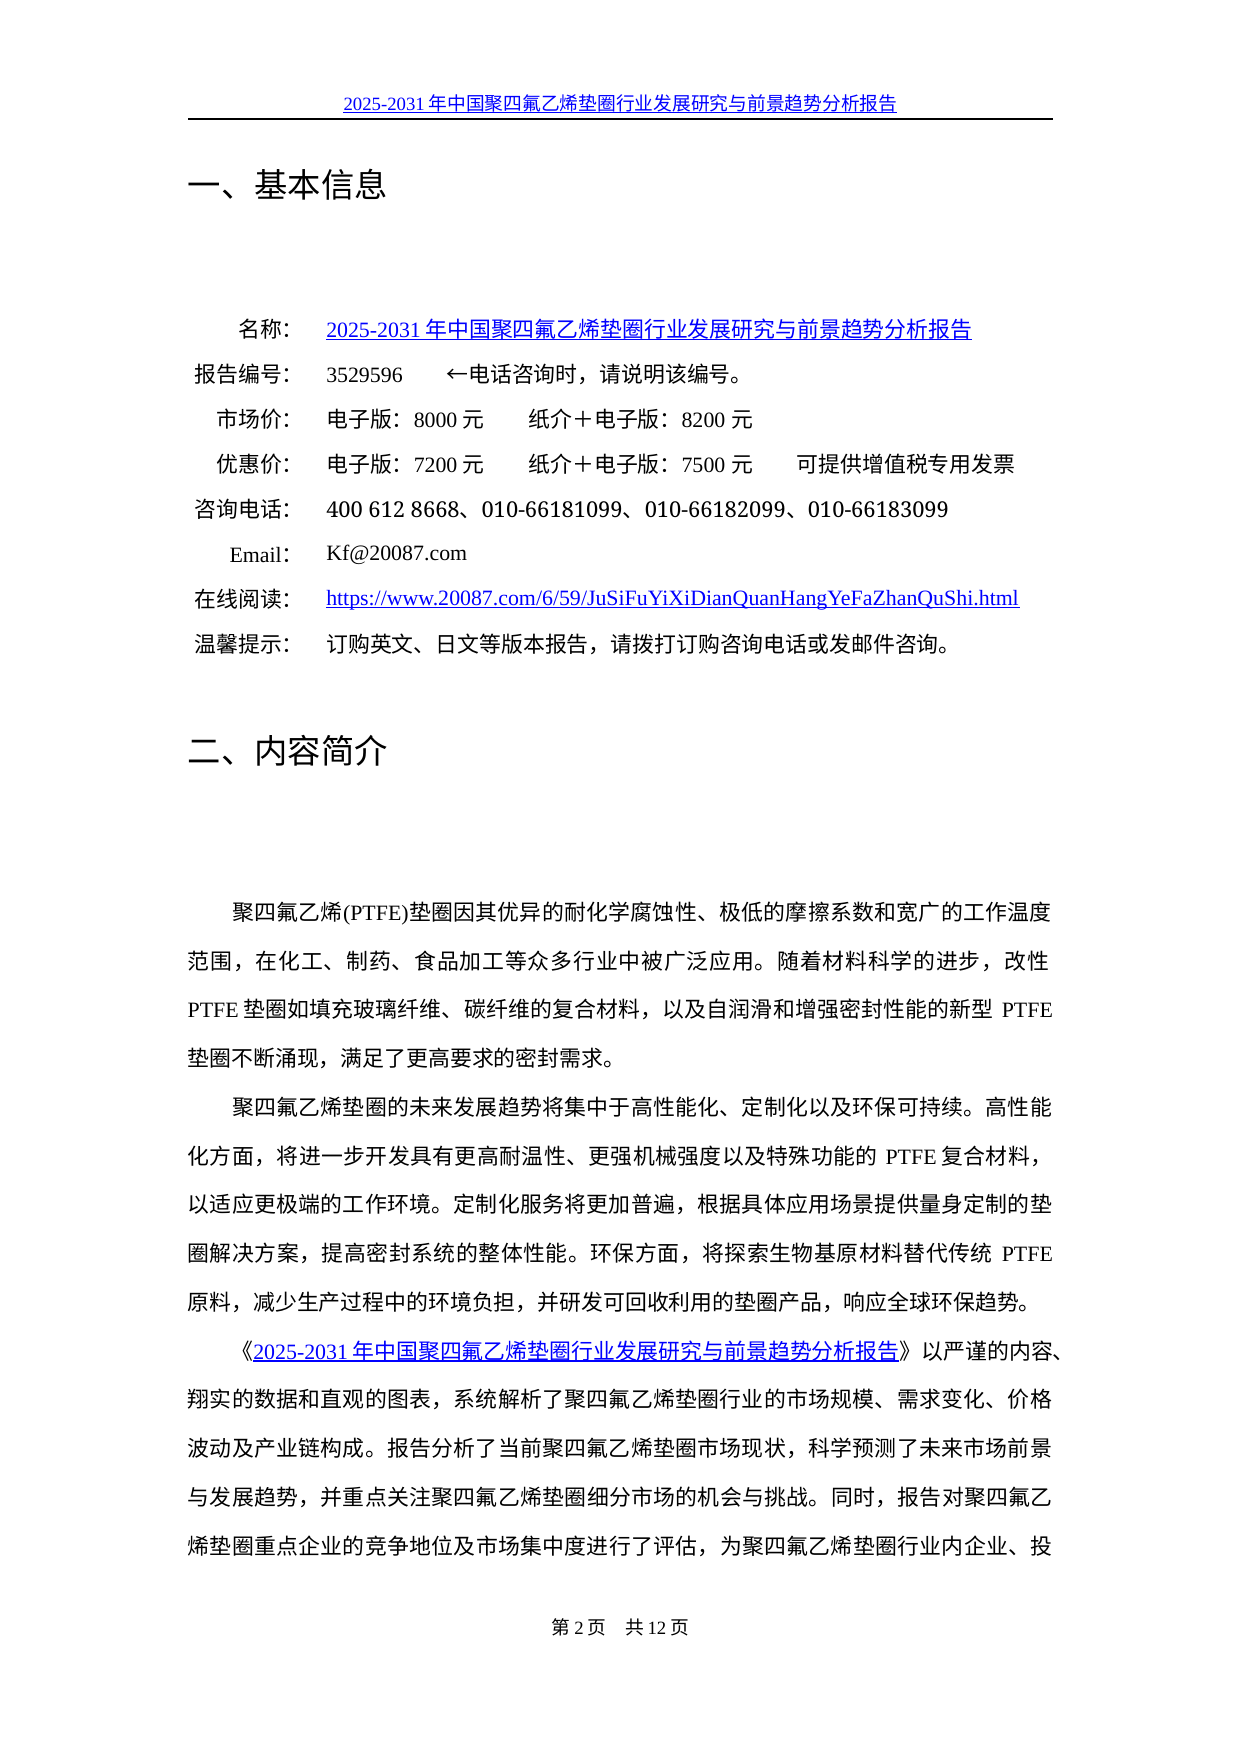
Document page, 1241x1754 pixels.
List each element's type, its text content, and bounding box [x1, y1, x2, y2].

table_cell 温馨提示： [167, 627, 315, 672]
table_cell Kf@20087.com [315, 537, 1073, 582]
table_cell 400 612 8668、010-66181099、010-66182099、010-66183099 [315, 492, 1073, 537]
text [187, 894, 1053, 1561]
table_cell 电子版：8000 元 纸介＋电子版：8200 元 [315, 402, 1073, 447]
table_header 2025-2031年中国聚四氟乙烯垫圈行业发展研究与前景趋势分析报告 [315, 312, 1073, 357]
table_cell Email： [167, 537, 315, 582]
table_cell 订购英文、日文等版本报告，请拨打订购咨询电话或发邮件咨询。 [315, 627, 1073, 672]
table_cell [315, 582, 1073, 627]
table_cell 优惠价： [167, 447, 315, 492]
title 一、基本信息 [187, 150, 1053, 215]
table_cell 3529596 ←电话咨询时，请说明该编号。 [315, 357, 1073, 402]
table_cell 电子版：7200 元 纸介＋电子版：7500 元 可提供增值税专用发票 [315, 447, 1073, 492]
table_cell 市场价： [167, 402, 315, 447]
table_cell 咨询电话： [167, 492, 315, 537]
title 二、内容简介 [187, 717, 1053, 782]
table_cell 在线阅读： [167, 582, 315, 627]
table_header 名称： [167, 312, 315, 357]
table_cell 报告编号： [167, 357, 315, 402]
